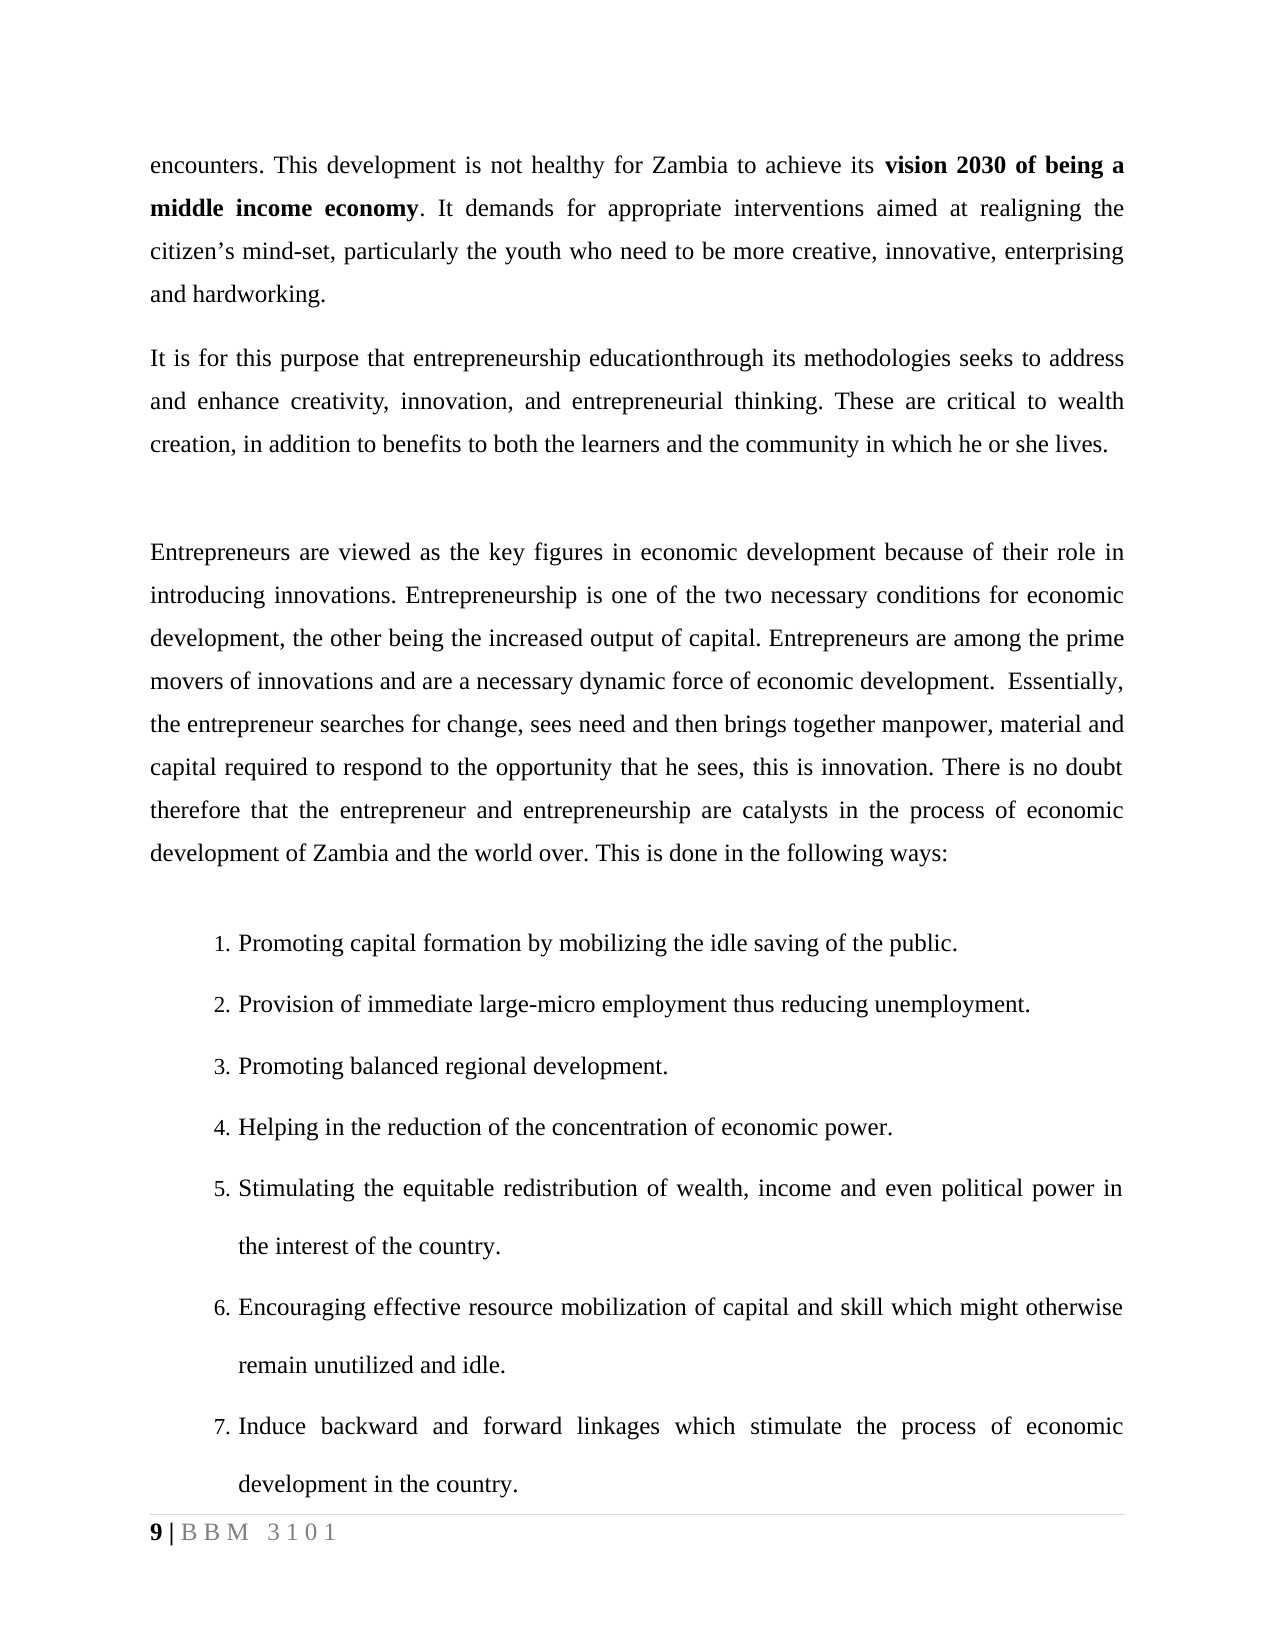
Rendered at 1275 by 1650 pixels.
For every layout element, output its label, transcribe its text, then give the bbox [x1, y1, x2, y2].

list Promoting capital formation by mobilizing the idle saving of the public. [213, 928, 1124, 957]
text It is for this purpose that entrepreneurship educationthrough its methodologies seeks to address and enhance creativity, innovation, and entrepreneurial thinking. These are critical to wealth creation, in addition to benefits to both the learners and the community in which he or she lives. [150, 343, 1125, 458]
text Entrepreneurs are viewed as the key figures in economic development because of their role in introducing innovations. Entrepreneurship is one of the two necessary conditions for economic development, the other being the increased output of capital. Entrepreneurs are among the prime movers of innovations and are a necessary dynamic force of economic development. Essentially, the entrepreneur searches for change, sees need and then brings together manpower, material and capital required to respond to the opportunity that he sees, this is innovation. There is no doubt therefore that the entrepreneur and entrepreneurship are catalysts in the process of economic development of Zambia and the world over. This is done in the following ways: [150, 537, 1125, 867]
list Stimulating the equitable redistribution of wealth, income and even political power in the interest of the country. [213, 1173, 1124, 1260]
list Induce backward and forward linkages which stimulate the process of economic development in the country. [213, 1411, 1124, 1497]
list Encouraging effective resource mobilization of capital and skill which might otherwise remain unutilized and idle. [213, 1292, 1124, 1379]
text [150, 150, 1125, 308]
list Promoting balanced regional development. [213, 1051, 1124, 1079]
list Helping in the reduction of the concentration of economic power. [213, 1112, 1124, 1141]
list Provision of immediate large-micro employment thus reducing unemployment. [213, 989, 1124, 1018]
